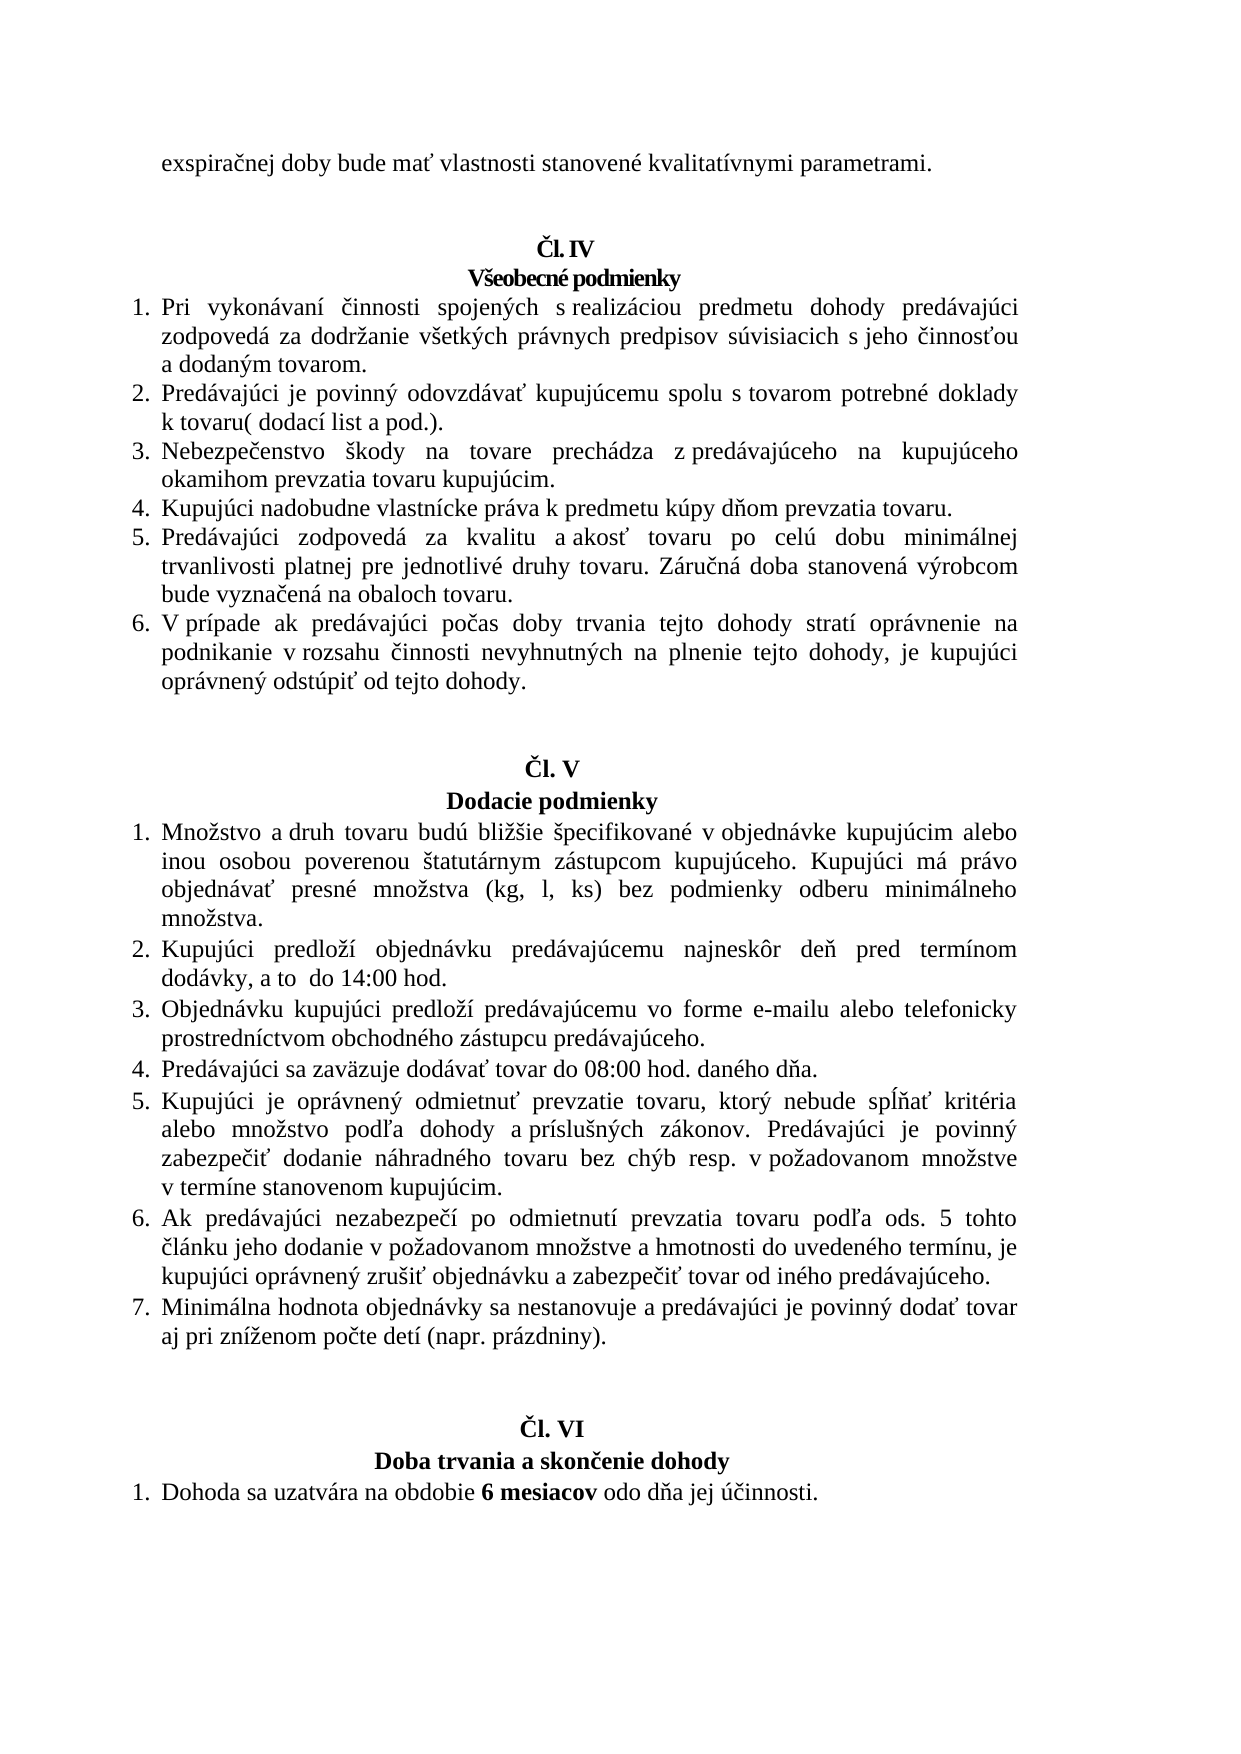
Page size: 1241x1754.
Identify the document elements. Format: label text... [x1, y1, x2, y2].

list Minimálna hodnota objednávky sa nestanovuje a predávajúci je povinný dodať tovar aj pri zníženom počte detí (napr. prázdniny). [132, 1292, 1017, 1349]
text Čl. IV [536, 234, 1018, 263]
text Čl. VI [132, 1414, 972, 1443]
list Ak predávajúci nezabezpečí po odmietnutí prevzatia tovaru podľa ods. 5 tohto článku jeho dodanie v požadovanom množstve a hmotnosti do uvedeného termínu, je kupujúci oprávnený zrušiť objednávku a zabezpečiť tovar od iného predávajúceho. [132, 1203, 1017, 1289]
text Všeobecné podmienky [132, 263, 1018, 292]
list Dohoda sa uzatvára na obdobie 6 mesiacov odo dňa jej účinnosti. [132, 1477, 1017, 1506]
text Čl. V [132, 754, 972, 783]
list V prípade ak predávajúci počas doby trvania tejto dohody stratí oprávnenie na podnikanie v rozsahu činnosti nevyhnutných na plnenie tejto dohody, je kupujúci oprávnený odstúpiť od tejto dohody. [132, 608, 1018, 694]
text Dodacie podmienky [132, 786, 972, 814]
list Pri vykonávaní činnosti spojených s realizáciou predmetu dohody predávajúci zodpovedá za dodržanie všetkých právnych predpisov súvisiacich s jeho činnosťou a dodaným tovarom. [132, 292, 1018, 378]
list Objednávku kupujúci predloží predávajúcemu vo forme e-mailu alebo telefonicky prostredníctvom obchodného zástupcu predávajúceho. [132, 994, 1017, 1052]
list Predávajúci zodpovedá za kvalitu a akosť tovaru po celú dobu minimálnej trvanlivosti platnej pre jednotlivé druhy tovaru. Záručná doba stanovená výrobcom bude vyznačená na obaloch tovaru. [132, 522, 1018, 608]
list Kupujúci nadobudne vlastnícke práva k predmetu kúpy dňom prevzatia tovaru. [132, 493, 1018, 522]
list Nebezpečenstvo škody na tovare prechádza z predávajúceho na kupujúceho okamihom prevzatia tovaru kupujúcim. [132, 436, 1018, 493]
list Predávajúci je povinný odovzdávať kupujúcemu spolu s tovarom potrebné doklady k tovaru( dodací list a pod.). [132, 378, 1018, 436]
list Množstvo a druh tovaru budú bližšie špecifikované v objednávke kupujúcim alebo inou osobou poverenou štatutárnym zástupcom kupujúceho. Kupujúci má právo objednávať presné množstva (kg, l, ks) bez podmienky odberu minimálneho množstva. [132, 817, 1017, 932]
list Kupujúci je oprávnený odmietnuť prevzatie tovaru, ktorý nebude spĺňať kritéria alebo množstvo podľa dohody a príslušných zákonov. Predávajúci je povinný zabezpečiť dodanie náhradného tovaru bez chýb resp. v požadovanom množstve v termíne stanovenom kupujúcim. [132, 1086, 1017, 1201]
list Predávajúci sa zaväzuje dodávať tovar do 08:00 hod. daného dňa. [132, 1054, 1017, 1083]
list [132, 148, 1018, 176]
list Kupujúci predloží objednávku predávajúcemu najneskôr deň pred termínom dodávky, a to do 14:00 hod. [132, 934, 1017, 992]
text Doba trvania a skončenie dohody [132, 1446, 972, 1474]
